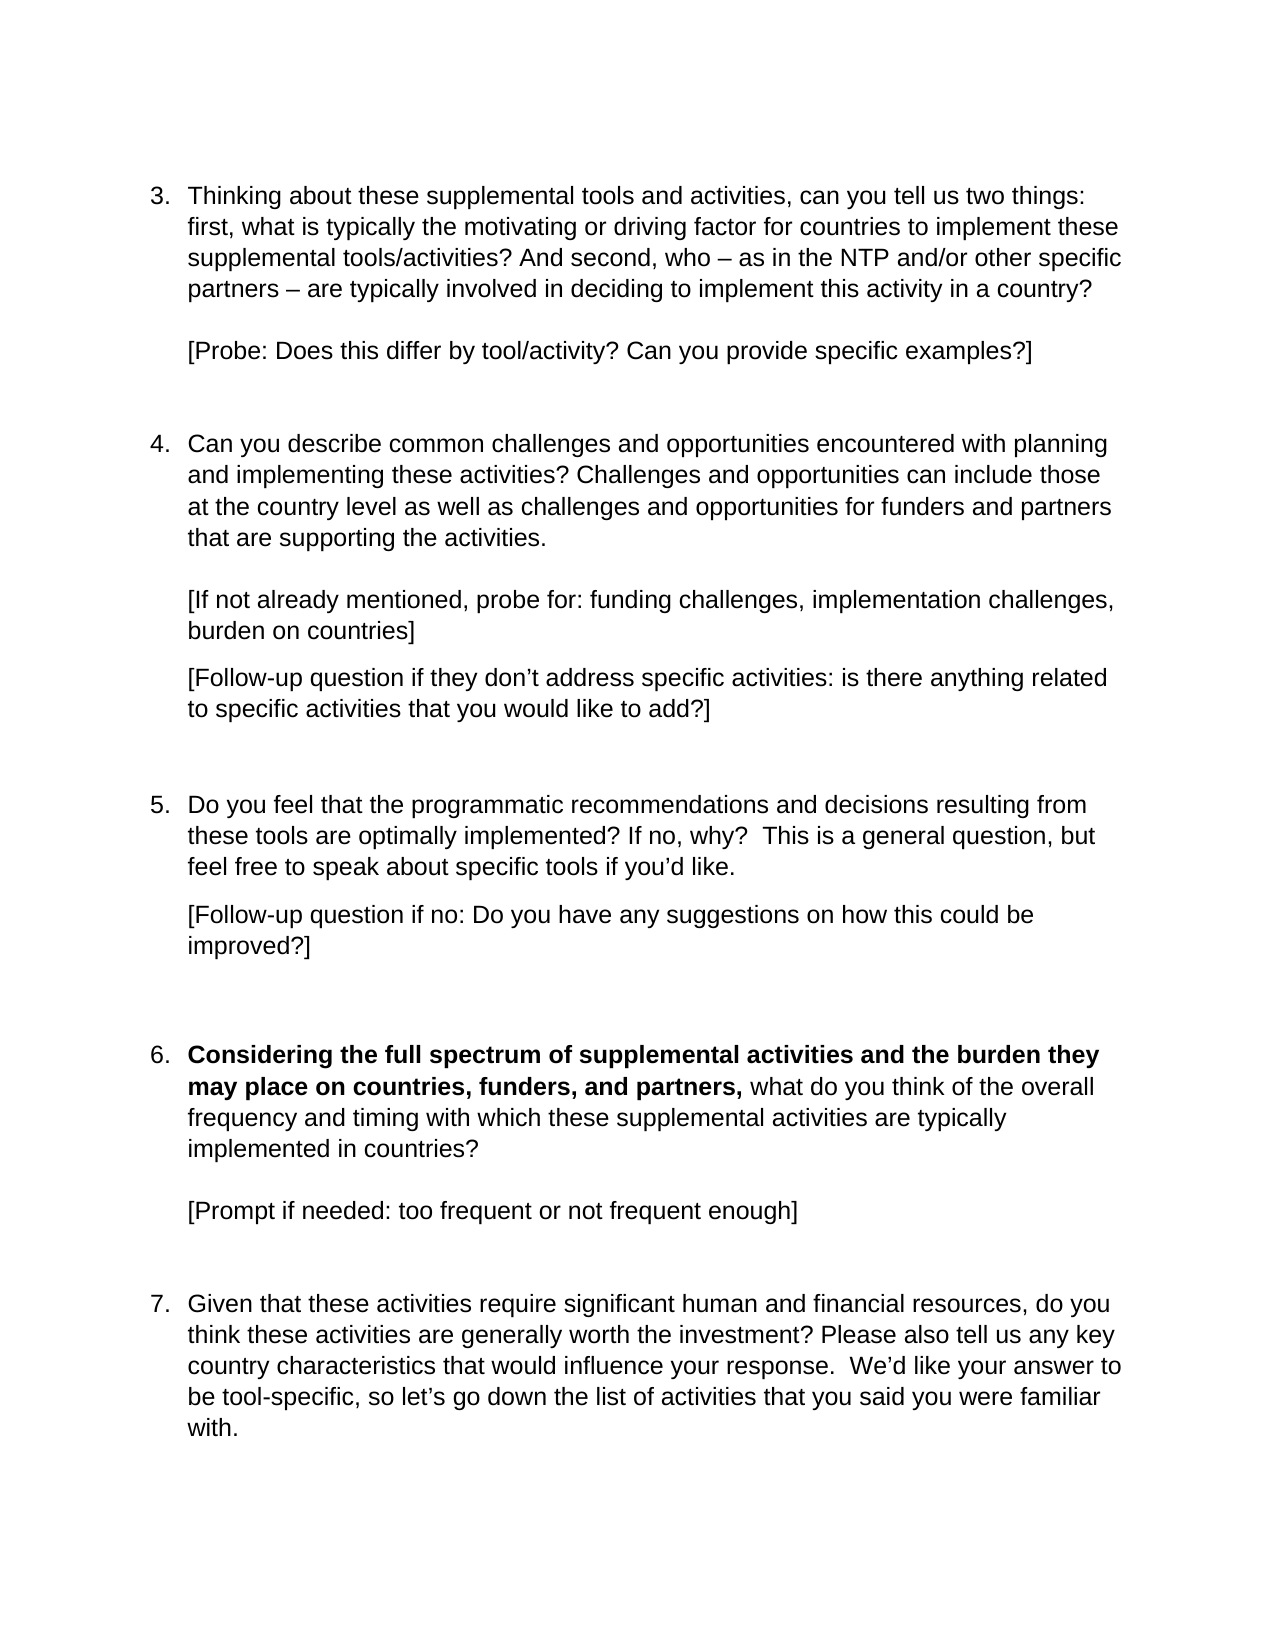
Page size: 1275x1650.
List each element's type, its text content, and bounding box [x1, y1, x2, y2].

list Considering the full spectrum of supplemental activities and the burden they may place on countries, funders, and partners, what do you think of the overall frequency and timing with which these supplemental activities are typically implemented in countries? [150, 1040, 1125, 1162]
text [Follow-up question if no: Do you have any suggestions on how this could be improved?] [187, 899, 1125, 959]
list Can you describe common challenges and opportunities encountered with planning and implementing these activities? Challenges and opportunities can include those at the country level as well as challenges and opportunities for funders and partners that are supporting the activities. [150, 429, 1125, 551]
list Given that these activities require significant human and financial resources, do you think these activities are generally worth the investment? Please also tell us any key country characteristics that would influence your response. We’d like your answer to be tool-specific, so let’s go down the list of activities that you said you were familiar with. [150, 1289, 1125, 1442]
list Thinking about these supplemental tools and activities, can you tell us two things: first, what is typically the motivating or driving factor for countries to implement these supplemental tools/activities? And second, who – as in the NTP and/or other specific partners – are typically involved in deciding to implement this activity in a country? [150, 181, 1125, 303]
list [If not already mentioned, probe for: funding challenges, implementation challenges, burden on countries] [187, 584, 1125, 644]
list [Prompt if needed: too frequent or not frequent enough] [187, 1196, 1125, 1224]
list [Probe: Does this differ by tool/activity? Can you provide specific examples?] [187, 336, 1125, 365]
list Do you feel that the programmatic recommendations and decisions resulting from these tools are optimally implemented? If no, why? This is a general question, but feel free to speak about specific tools if you’d like. [150, 790, 1125, 881]
text [Follow-up question if they don’t address specific activities: is there anything related to specific activities that you would like to add?] [187, 663, 1125, 723]
